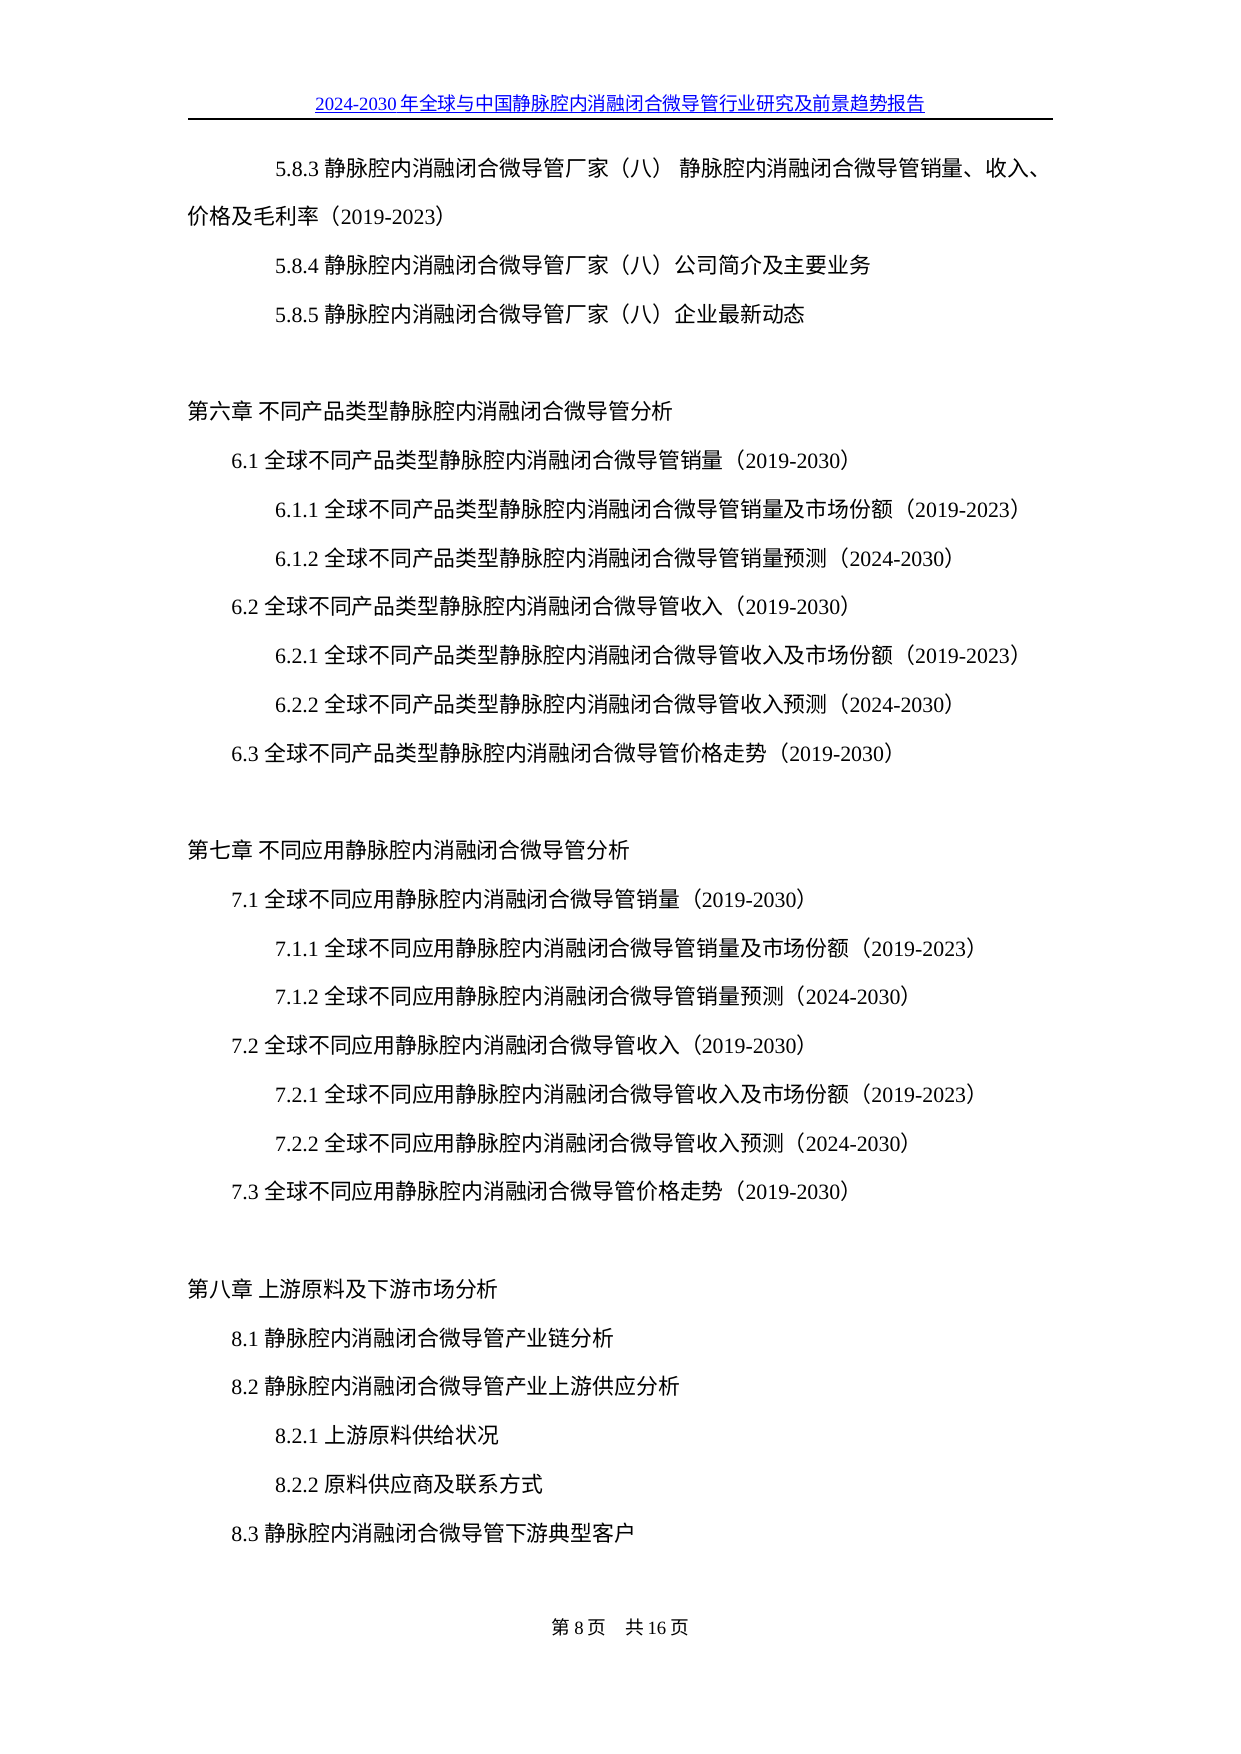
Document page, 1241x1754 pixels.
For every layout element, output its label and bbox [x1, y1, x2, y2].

text [187, 150, 1053, 1548]
